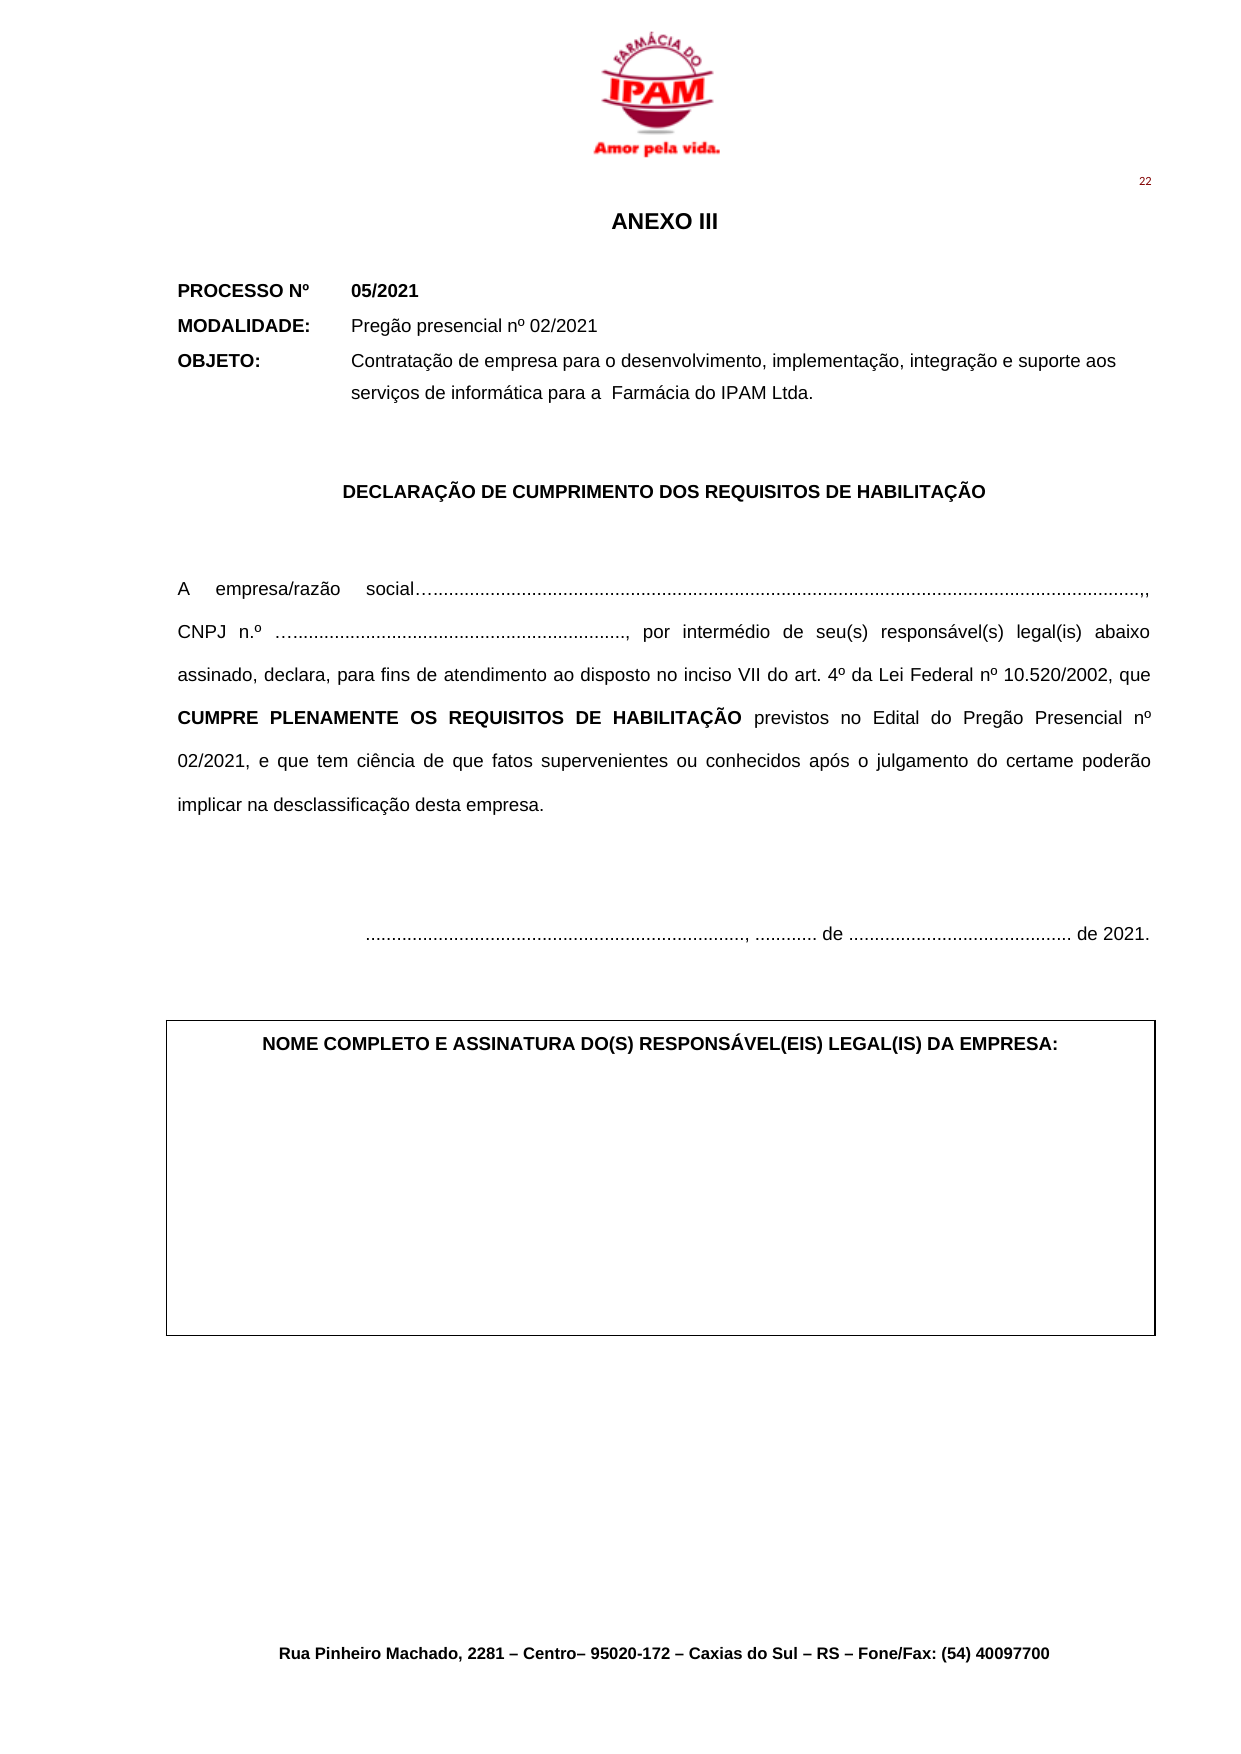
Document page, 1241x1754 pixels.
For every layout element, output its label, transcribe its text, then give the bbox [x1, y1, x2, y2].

text ANEXO III [177, 208, 1152, 234]
text DECLARAÇÃO DE CUMPRIMENTO DOS REQUISITOS DE HABILITAÇÃO [177, 481, 1152, 502]
table_cell Pregão presencial nº 02/2021 [340, 315, 1152, 349]
table_header NOME COMPLETO E ASSINATURA DO(S) RESPONSÁVEL(EIS) LEGAL(IS) DA EMPRESA: [167, 1021, 1154, 1335]
table_cell MODALIDADE: [166, 315, 339, 349]
text A empresa/razão social…........................................................................................................................................,, CNPJ n.º …................................................................, por intermédio de seu(s) responsável(s) legal(is) abaixo assinado, declara, para fins de atendimento ao disposto no inciso VII do art. 4º da Lei Federal nº 10.520/2002, que CUMPRE PLENAMENTE OS REQUISITOS DE HABILITAÇÃO previstos no Edital do Pregão Presencial nº 02/2021, e que tem ciência de que fatos supervenientes ou conhecidos após o julgamento do certame poderão implicar na desclassificação desta empresa. [177, 578, 1152, 815]
table_cell Contratação de empresa para o desenvolvimento, implementação, integração e suporte aos serviços de informática para a Farmácia do IPAM Ltda. [340, 349, 1152, 416]
text ........................................................................., ............ de ........................................... de 2021. [177, 923, 1152, 944]
picture [591, 29, 738, 174]
table_header 05/2021 [340, 280, 1152, 315]
table_cell OBJETO: [166, 349, 339, 416]
table_header PROCESSO Nº [166, 280, 339, 315]
